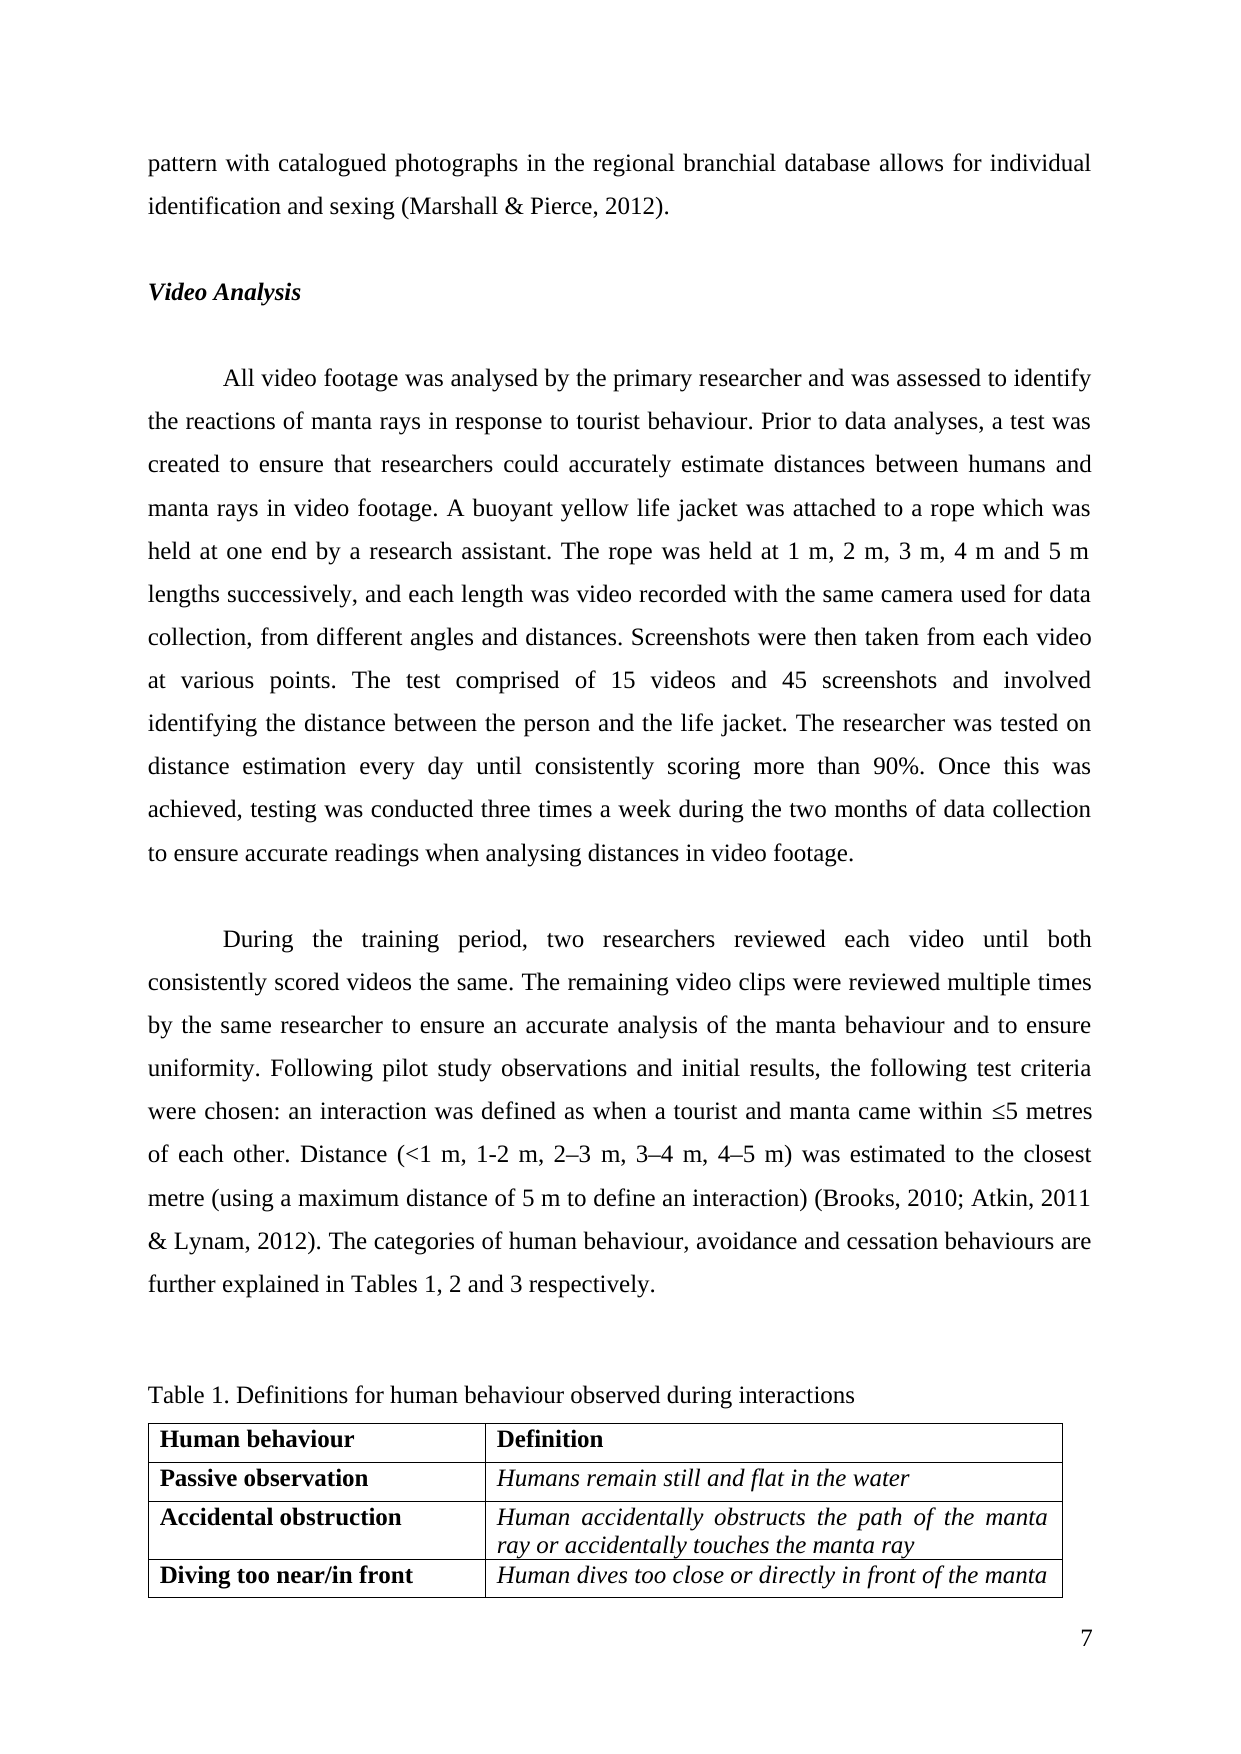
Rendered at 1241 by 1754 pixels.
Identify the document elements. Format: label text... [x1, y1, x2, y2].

table_cell Humans remain still and flat in the water [486, 1463, 1062, 1501]
table_cell Passive observation [149, 1463, 485, 1501]
table_cell Human accidentally obstructs the path of the manta ray or accidentally touches the manta ray [486, 1502, 1062, 1559]
table_header Definition [486, 1424, 1062, 1462]
table_cell Accidental obstruction [149, 1502, 485, 1559]
text During the training period, two researchers reviewed each video until both consistently scored videos the same. The remaining video clips were reviewed multiple times by the same researcher to ensure an accurate analysis of the manta behaviour and to ensure uniformity. Following pilot study observations and initial results, the following test criteria were chosen: an interaction was defined as when a tourist and manta came within ≤5 metres of each other. Distance (<1 m, 1-2 m, 2–3 m, 3–4 m, 4–5 m) was estimated to the closest metre (using a maximum distance of 5 m to define an interaction) (Brooks, 2010; Atkin, 2011 & Lynam, 2012). The categories of human behaviour, avoidance and cessation behaviours are further explained in Tables 1, 2 and 3 respectively. [148, 924, 1092, 1298]
title Table 1. Definitions for human behaviour observed during interactions [148, 1380, 1092, 1409]
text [148, 148, 1092, 219]
table_header Human behaviour [149, 1424, 485, 1462]
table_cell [486, 1560, 1062, 1597]
text All video footage was analysed by the primary researcher and was assessed to identify the reactions of manta rays in response to tourist behaviour. Prior to data analyses, a test was created to ensure that researchers could accurately estimate distances between humans and manta rays in video footage. A buoyant yellow life jacket was attached to a rope which was held at one end by a research assistant. The rope was held at 1 m, 2 m, 3 m, 4 m and 5 m lengths successively, and each length was video recorded with the same camera used for data collection, from different angles and distances. Screenshots were then taken from each video at various points. The test comprised of 15 videos and 45 screenshots and involved identifying the distance between the person and the life jacket. The researcher was tested on distance estimation every day until consistently scoring more than 90%. Once this was achieved, testing was conducted three times a week during the two months of data collection to ensure accurate readings when analysing distances in video footage. [148, 363, 1092, 866]
text Video Analysis [148, 277, 1092, 306]
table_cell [149, 1560, 485, 1597]
